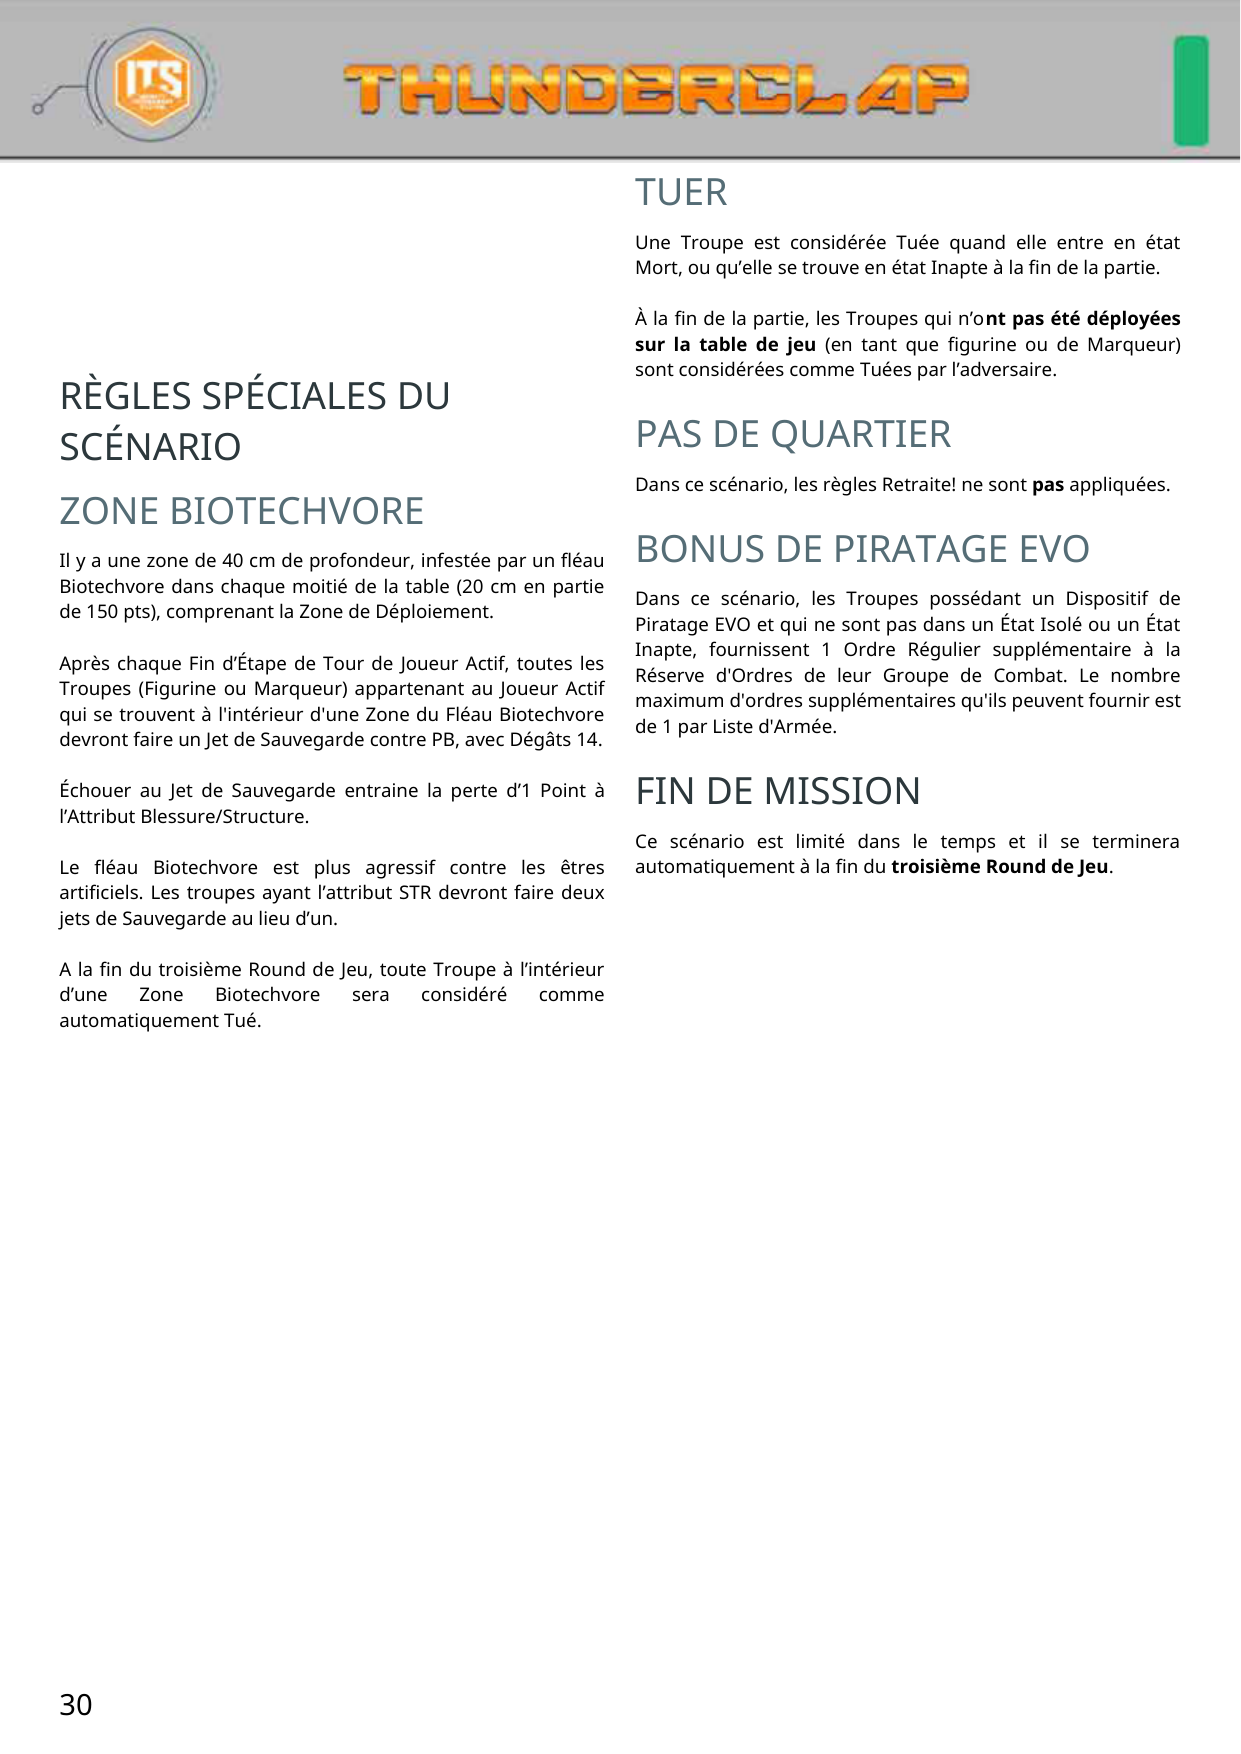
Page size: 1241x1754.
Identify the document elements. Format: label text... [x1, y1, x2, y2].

text Dans ce scénario, les règles Retraite! ne sont pas appliquées. [635, 471, 1181, 497]
subtitle ZONE BIOTECHVORE [59, 484, 605, 535]
text Le fléau Biotechvore est plus agressif contre les êtres artificiels. Les troupes ayant l’attribut STR devront faire deux jets de Sauvegarde au lieu d’un. [59, 854, 605, 931]
text Après chaque Fin d’Étape de Tour de Joueur Actif, toutes les Troupes (Figurine ou Marqueur) appartenant au Joueur Actif qui se trouvent à l'intérieur d'une Zone du Fléau Biotechvore devront faire un Jet de Sauvegarde contre PB, avec Dégâts 14. [59, 650, 605, 752]
text À la fin de la partie, les Troupes qui n’ont pas été déployées sur la table de jeu (en tant que figurine ou de Marqueur) sont considérées comme Tuées par l’adversaire. [635, 306, 1181, 382]
text A la fin du troisième Round de Jeu, toute Troupe à l’intérieur d’une Zone Biotechvore sera considéré comme automatiquement Tué. [59, 956, 605, 1033]
subtitle RÈGLES SPÉCIALES DU SCÉNARIO [59, 369, 605, 472]
text Une Troupe est considérée Tuée quand elle entre en état Mort, ou qu’elle se trouve en état Inapte à la fin de la partie. [635, 229, 1181, 280]
picture [0, 0, 1241, 163]
text Ce scénario est limité dans le temps et il se terminera automatiquement à la fin du troisième Round de Jeu. [635, 828, 1181, 879]
text Échouer au Jet de Sauvegarde entraine la perte d’1 Point à l’Attribut Blessure/Structure. [59, 777, 605, 828]
subtitle TUER [635, 165, 1181, 216]
subtitle FIN DE MISSION [635, 764, 1181, 815]
subtitle PAS DE QUARTIER [635, 408, 1181, 459]
subtitle BONUS DE PIRATAGE EVO [635, 522, 1181, 573]
text Il y a une zone de 40 cm de profondeur, infestée par un fléau Biotechvore dans chaque moitié de la table (20 cm en partie de 150 pts), comprenant la Zone de Déploiement. [59, 548, 605, 624]
text Dans ce scénario, les Troupes possédant un Dispositif de Piratage EVO et qui ne sont pas dans un État Isolé ou un État Inapte, fournissent 1 Ordre Régulier supplémentaire à la Réserve d'Ordres de leur Groupe de Combat. Le nombre maximum d'ordres supplémentaires qu'ils peuvent fournir est de 1 par Liste d'Armée. [635, 586, 1181, 739]
